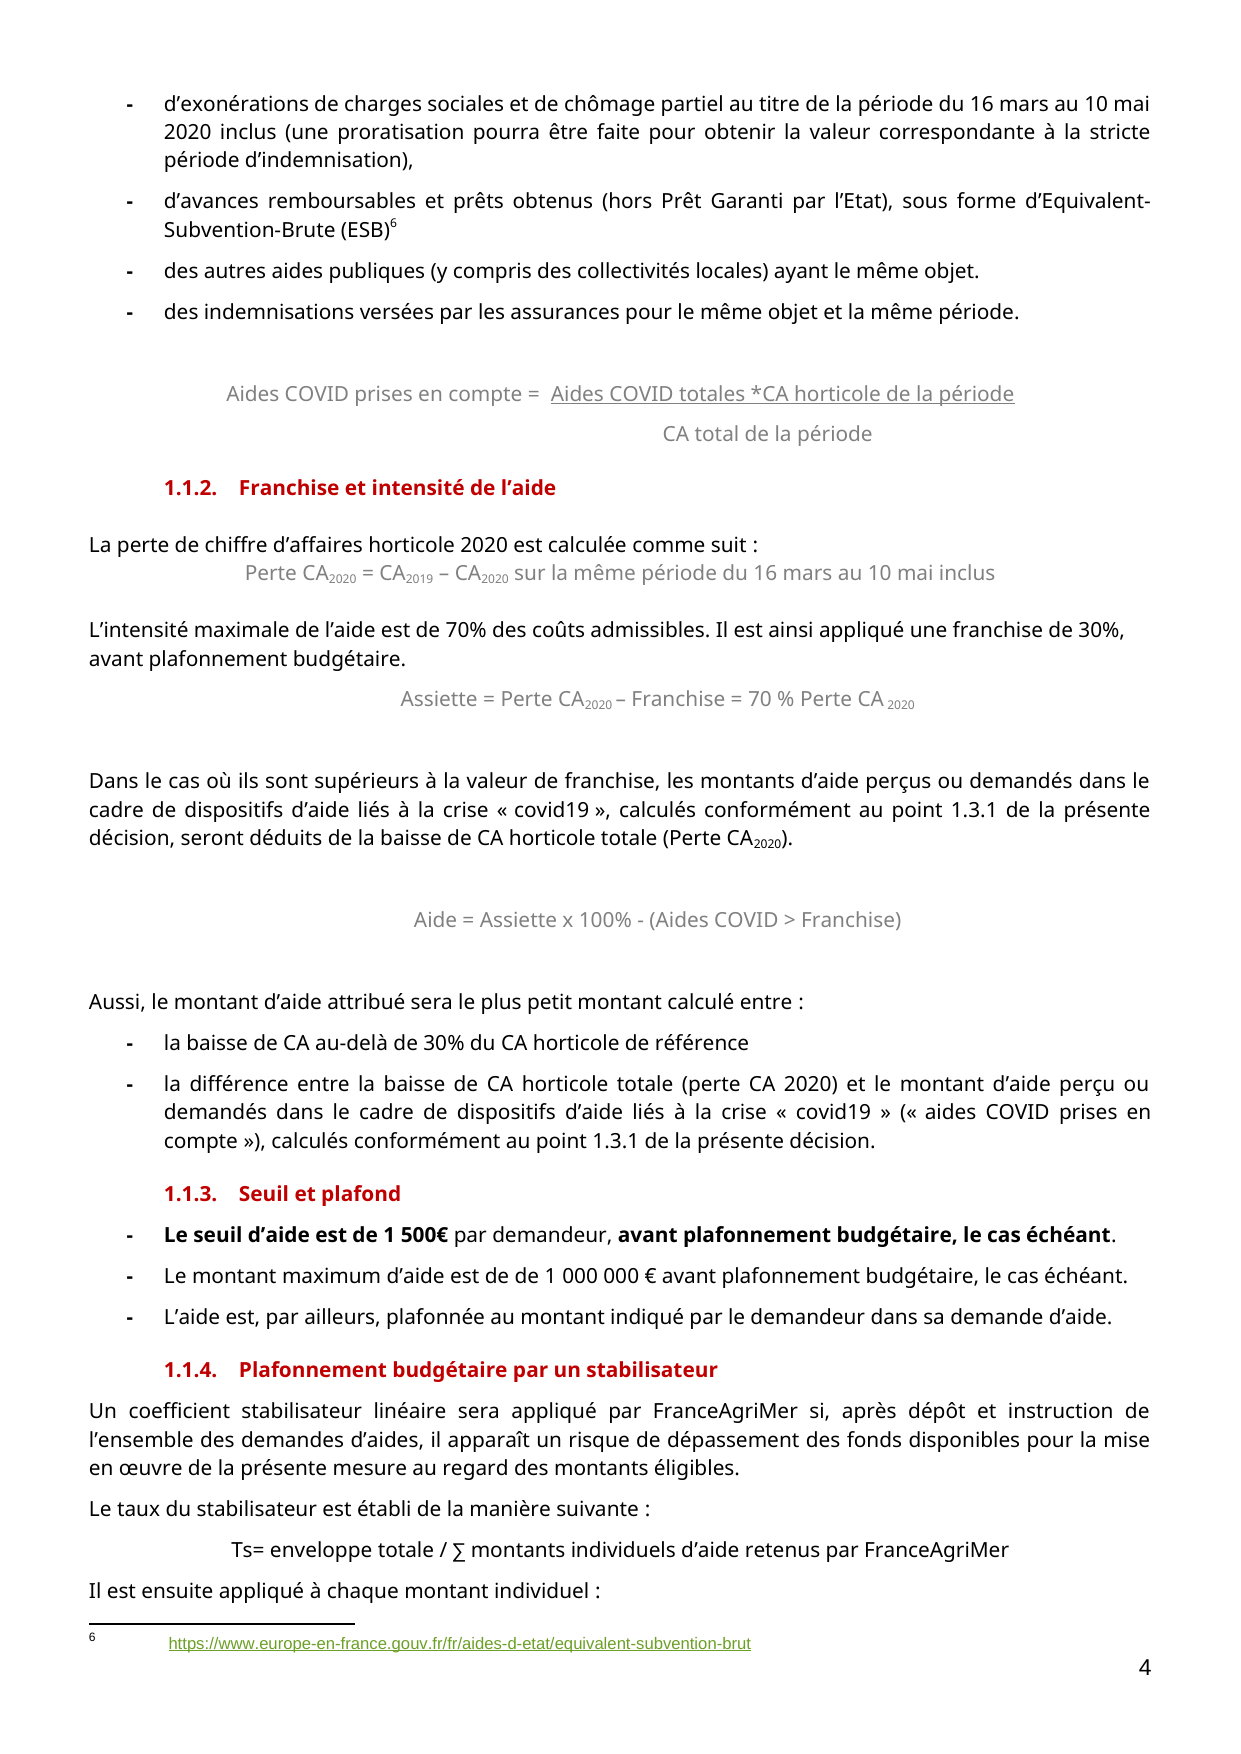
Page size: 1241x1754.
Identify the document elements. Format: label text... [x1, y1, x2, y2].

list la baisse de CA au-delà de 30% du CA horticole de référence [126, 1028, 1152, 1056]
list d’exonérations de charges sociales et de chômage partiel au titre de la période du 16 mars au 10 mai 2020 inclus (une proratisation pourra être faite pour obtenir la valeur correspondante à la stricte période d’indemnisation), [126, 89, 1152, 174]
text Assiette = Perte CA2020 – Franchise = 70 % Perte CA 2020 [164, 684, 1152, 713]
list la différence entre la baisse de CA horticole totale (perte CA 2020) et le montant d’aide perçu ou demandés dans le cadre de dispositifs d’aide liés à la crise « covid19 » (« aides COVID prises en compte »), calculés conformément au point 1.3.1 de la présente décision. [126, 1069, 1152, 1154]
subtitle Franchise et intensité de l’aide [164, 473, 1152, 501]
text Aide = Assiette x 100% - (Aides COVID > Franchise) [164, 905, 1152, 934]
list L’aide est, par ailleurs, plafonnée au montant indiqué par le demandeur dans sa demande d’aide. [126, 1302, 1152, 1331]
list d’avances remboursables et prêts obtenus (hors Prêt Garanti par l’Etat), sous forme d’Equivalent-Subvention-Brute (ESB) [126, 186, 1152, 243]
list des indemnisations versées par les assurances pour le même objet et la même période. [126, 297, 1152, 325]
list des autres aides publiques (y compris des collectivités locales) ayant le même objet. [126, 256, 1152, 284]
text Il est ensuite appliqué à chaque montant individuel : [89, 1576, 1152, 1605]
text Le taux du stabilisateur est établi de la manière suivante : [89, 1494, 1152, 1523]
text Un coefficient stabilisateur linéaire sera appliqué par FranceAgriMer si, après dépôt et instruction de l’ensemble des demandes d’aides, il apparaît un risque de dépassement des fonds disponibles pour la mise en œuvre de la présente mesure au regard des montants éligibles. [89, 1396, 1152, 1482]
text Aides COVID prises en compte = Aides COVID totales *CA horticole de la période [89, 379, 1152, 407]
text Aussi, le montant d’aide attribué sera le plus petit montant calculé entre : [89, 987, 1152, 1016]
subtitle Seuil et plafond [164, 1179, 1152, 1208]
text CA total de la période [310, 419, 1152, 448]
text L’intensité maximale de l’aide est de 70% des coûts admissibles. Il est ainsi appliqué une franchise de 30%, avant plafonnement budgétaire. [89, 615, 1152, 672]
text Perte CA2020 = CA2019 – CA2020 sur la même période du 16 mars au 10 mai inclus [89, 558, 1152, 587]
text Dans le cas où ils sont supérieurs à la valeur de franchise, les montants d’aide perçus ou demandés dans le cadre de dispositifs d’aide liés à la crise « covid19 », calculés conformément au point 1.3.1 de la présente décision, seront déduits de la baisse de CA horticole totale (Perte CA2020). [89, 766, 1152, 852]
text Ts= enveloppe totale / ∑ montants individuels d’aide retenus par FranceAgriMer [89, 1535, 1152, 1564]
subtitle Plafonnement budgétaire par un stabilisateur [164, 1356, 1152, 1384]
text La perte de chiffre d’affaires horticole 2020 est calculée comme suit : [89, 530, 1152, 558]
list Le montant maximum d’aide est de de 1 000 000 € avant plafonnement budgétaire, le cas échéant. [126, 1261, 1152, 1289]
list Le seuil d’aide est de 1 500€ par demandeur, avant plafonnement budgétaire, le cas échéant. [126, 1220, 1152, 1249]
